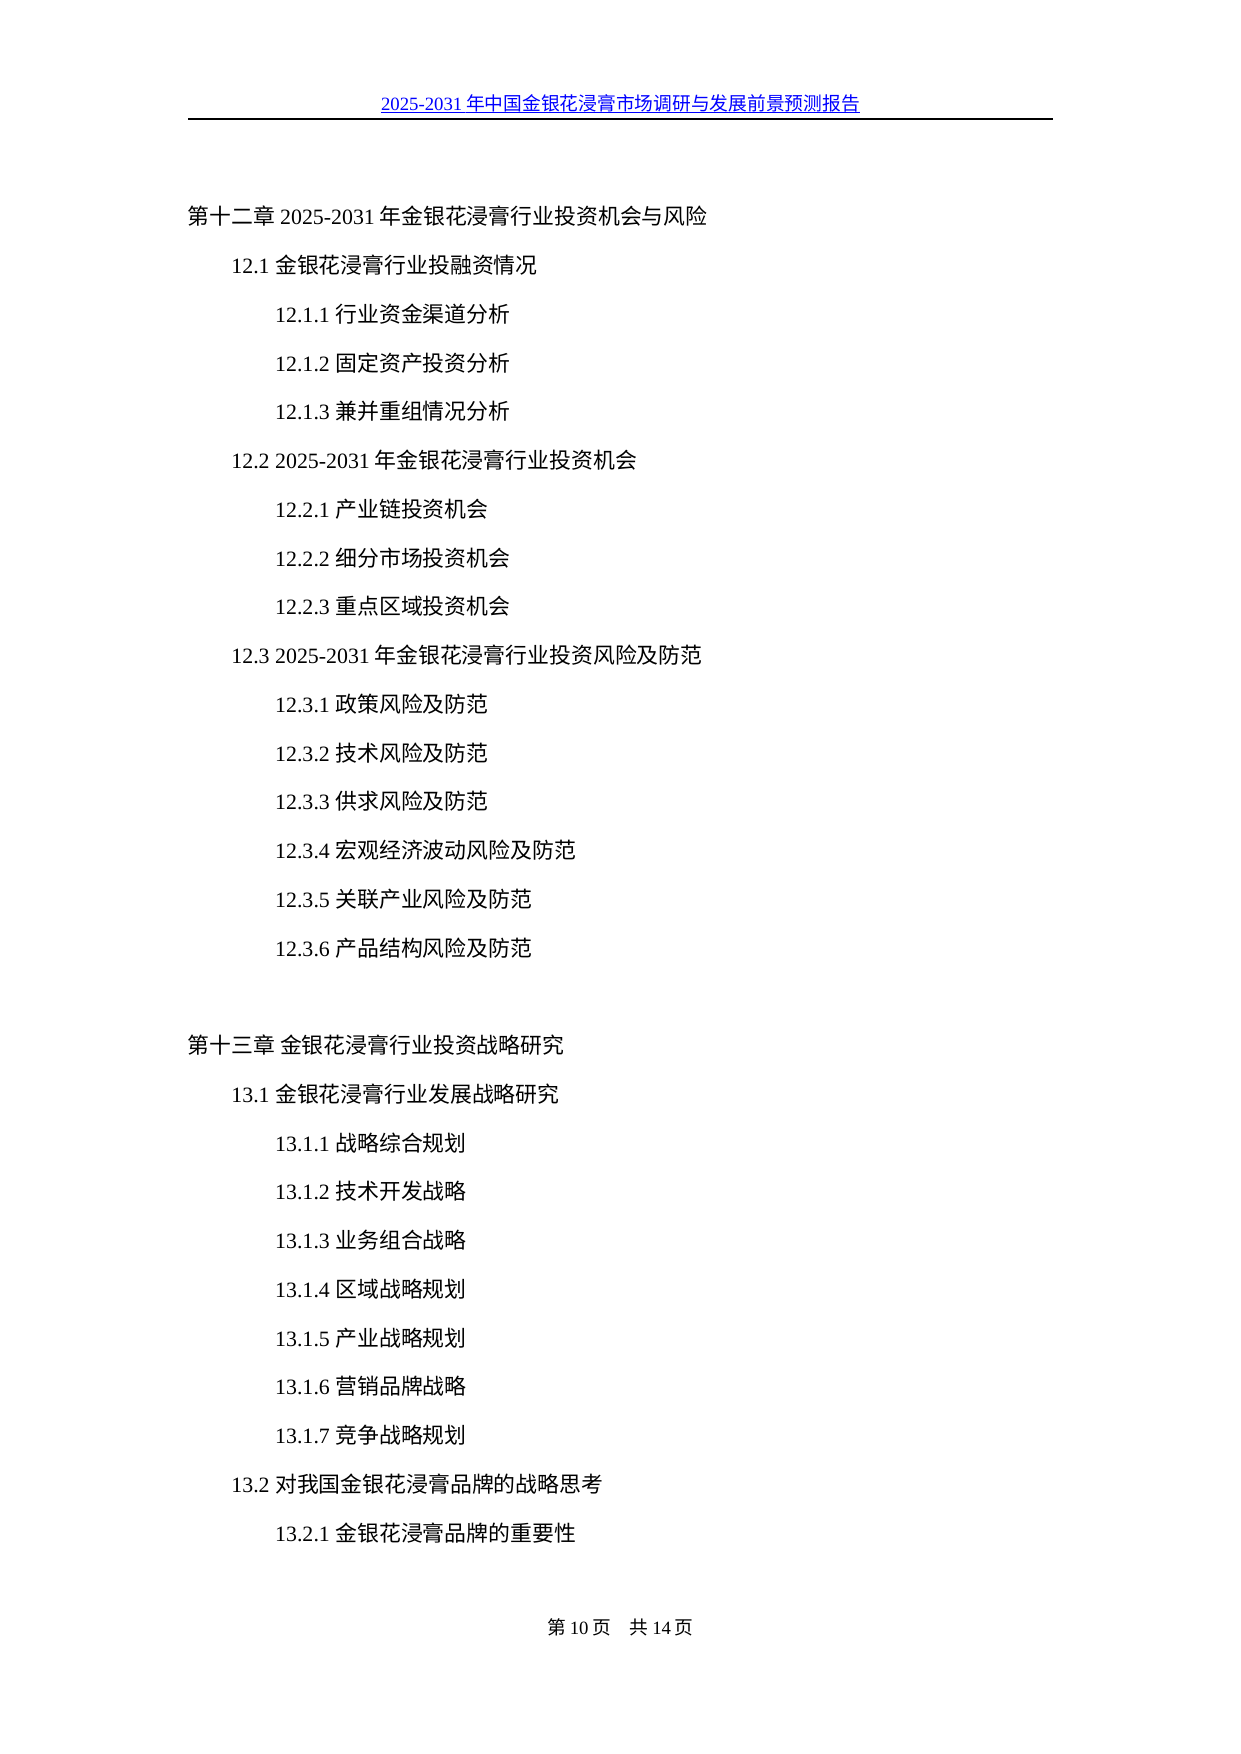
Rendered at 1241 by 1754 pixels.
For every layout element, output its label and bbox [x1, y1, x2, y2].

text [187, 150, 1053, 1548]
